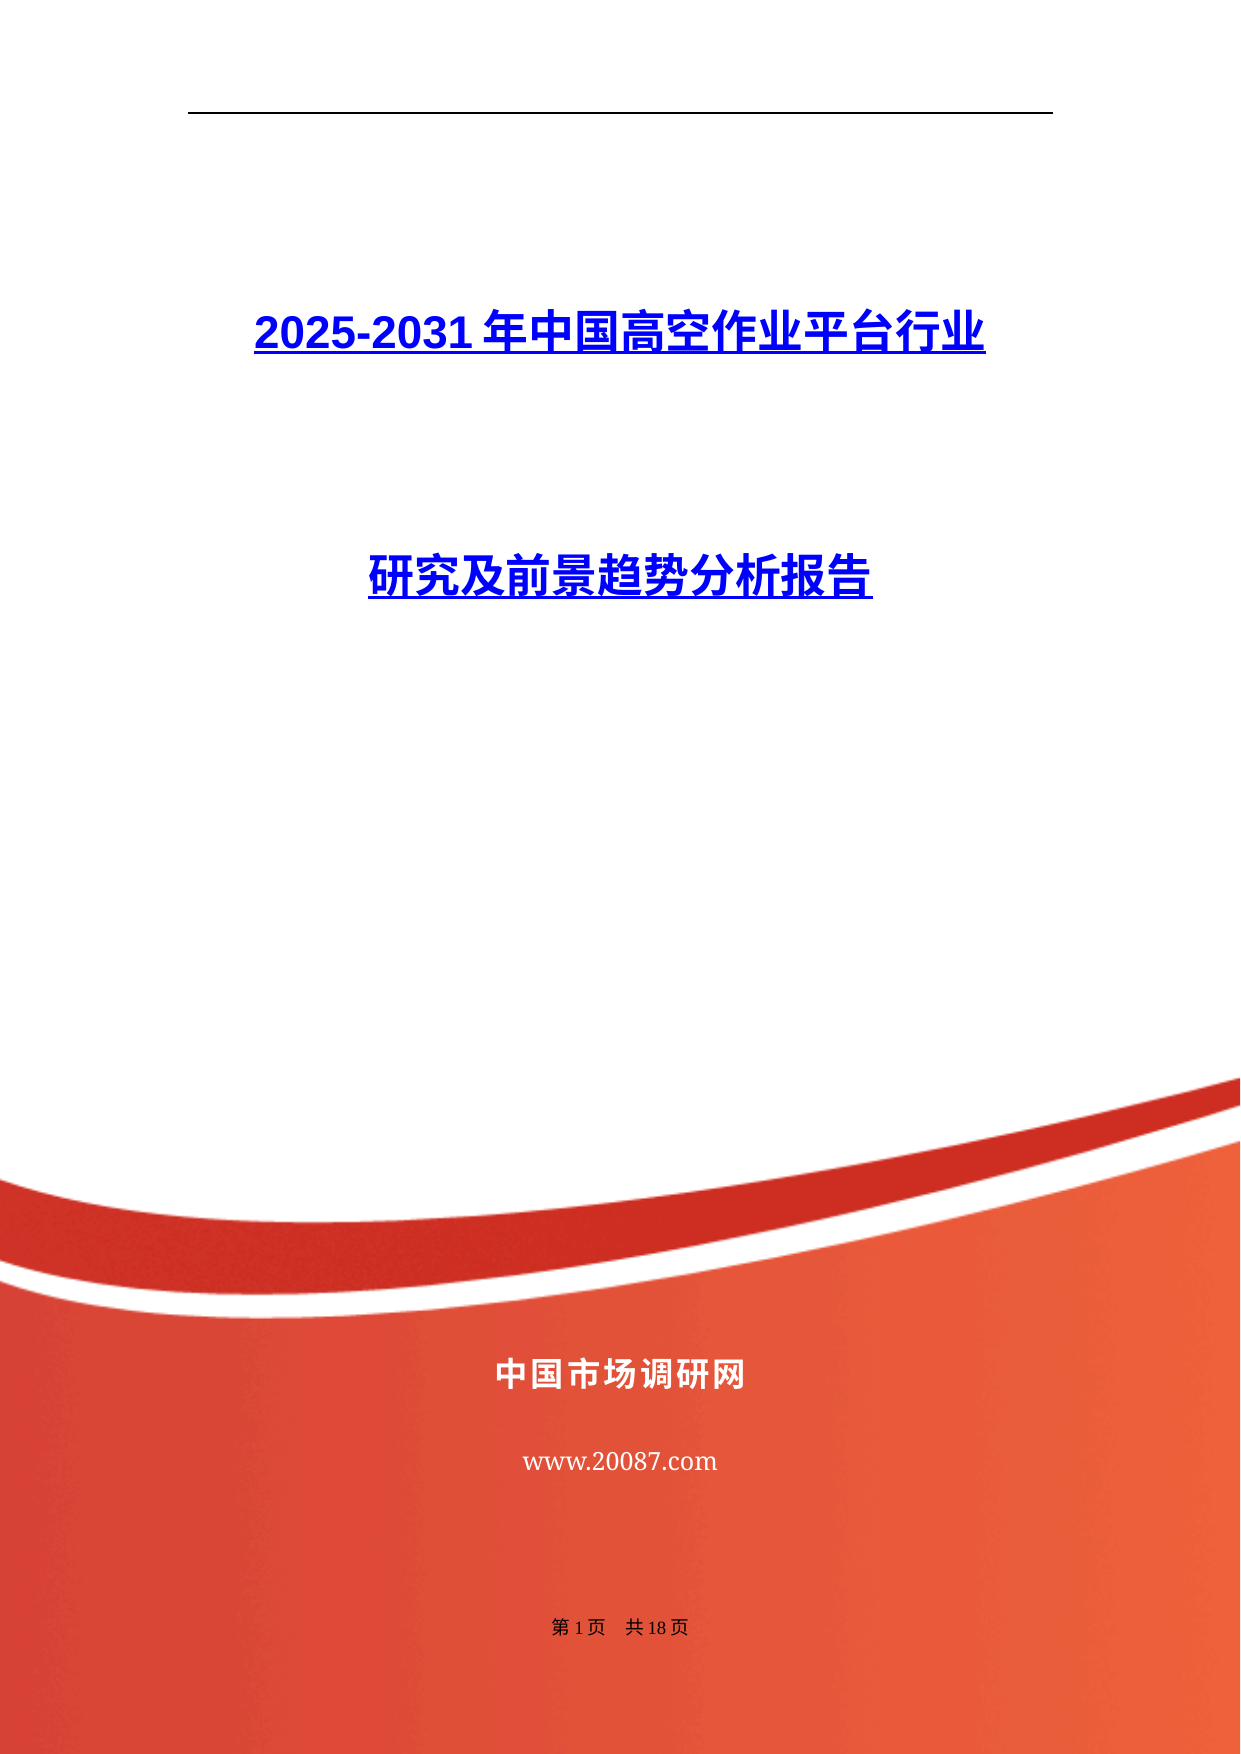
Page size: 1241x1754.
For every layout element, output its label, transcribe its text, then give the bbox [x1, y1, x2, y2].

picture [0, 1006, 1241, 1754]
table_header 2025-2031年中国高空作业平台行业研究及前景趋势分析报告 [188, 207, 1053, 773]
subtitle 中国市场调研网 [187, 1339, 1053, 1404]
text www.20087.com [187, 1428, 1053, 1493]
